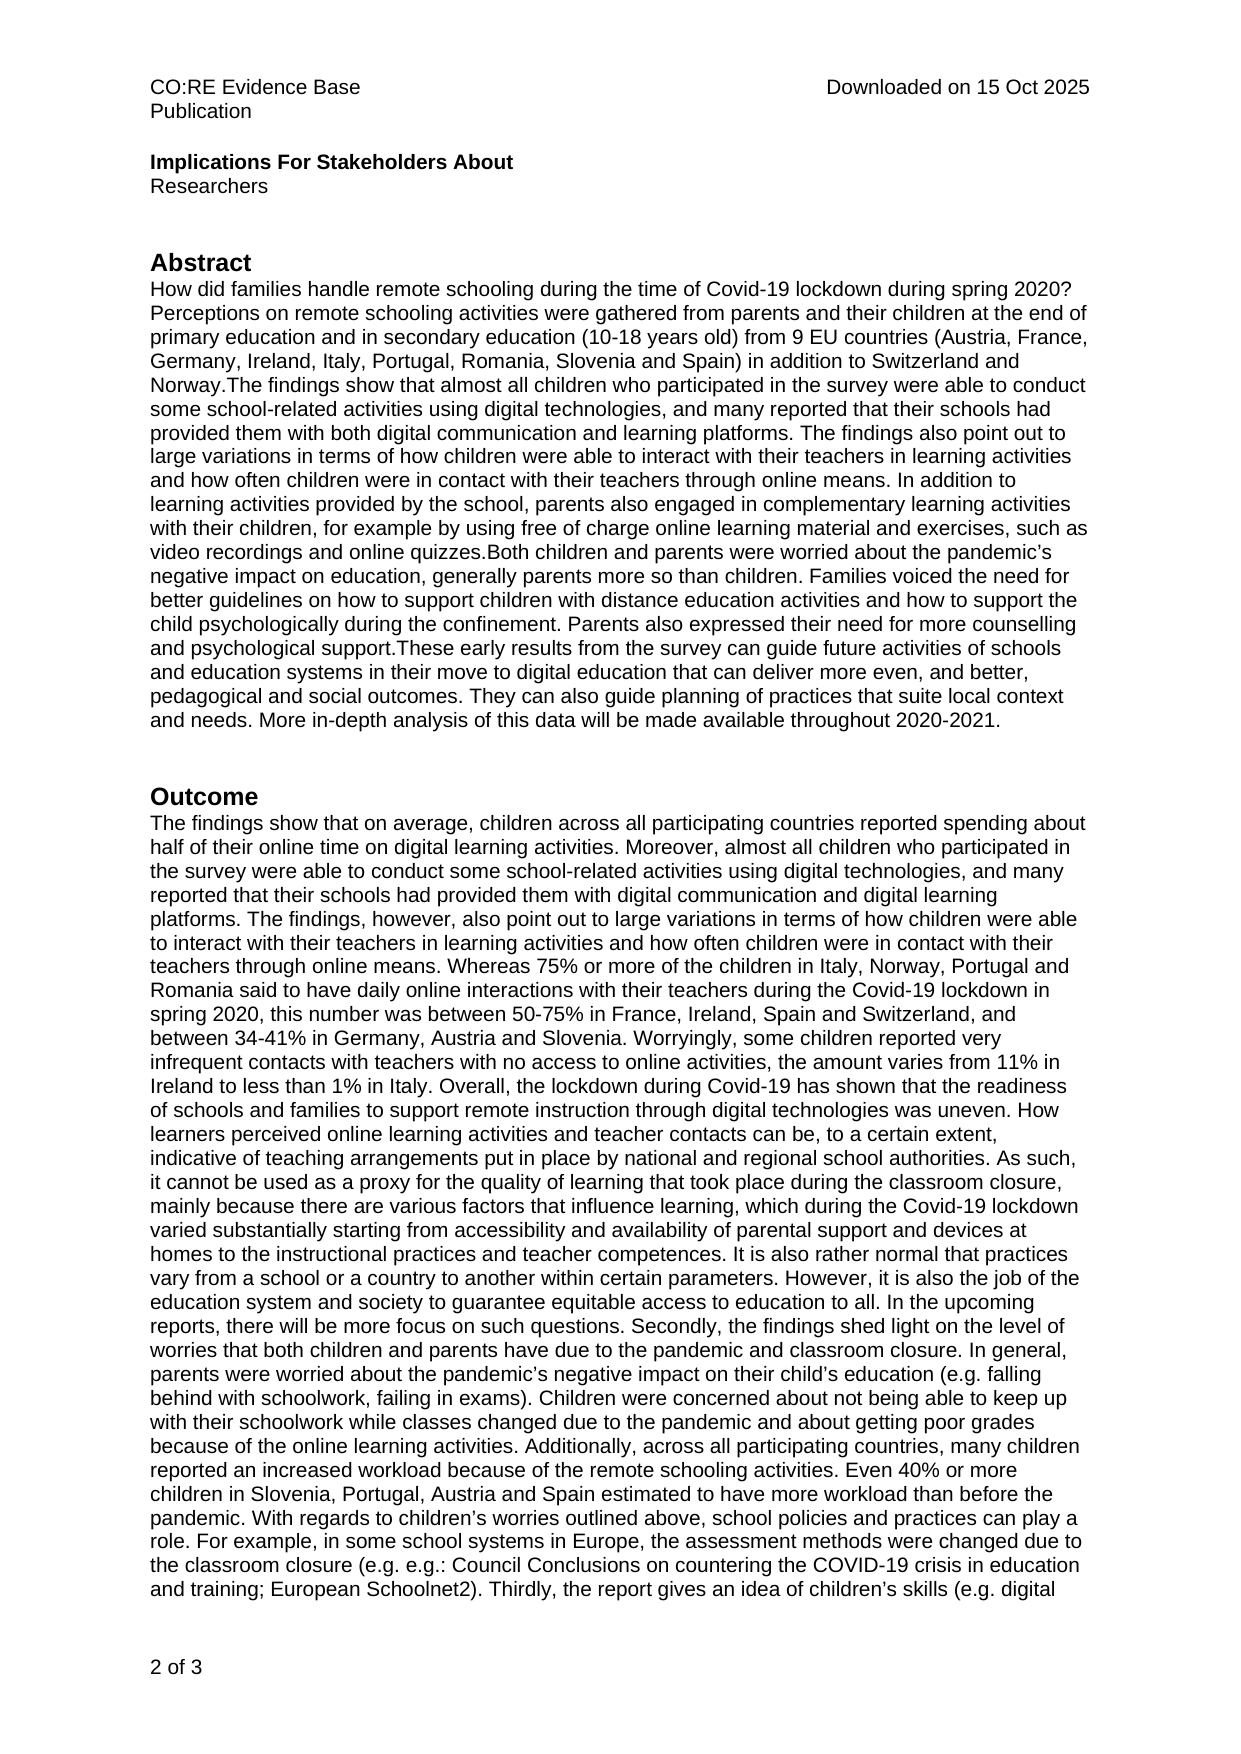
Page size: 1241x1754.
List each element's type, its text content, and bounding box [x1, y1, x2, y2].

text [150, 811, 1090, 1601]
text Researchers [150, 174, 1090, 198]
subtitle Outcome [150, 782, 1090, 811]
subtitle Abstract [150, 248, 1090, 277]
text How did families handle remote schooling during the time of Covid-19 lockdown during spring 2020? Perceptions on remote schooling activities were gathered from parents and their children at the end of primary education and in secondary education (10-18 years old) from 9 EU countries (Austria, France, Germany, Ireland, Italy, Portugal, Romania, Slovenia and Spain) in addition to Switzerland and Norway.The findings show that almost all children who participated in the survey were able to conduct some school-related activities using digital technologies, and many reported that their schools had provided them with both digital communication and learning platforms. The findings also point out to large variations in terms of how children were able to interact with their teachers in learning activities and how often children were in contact with their teachers through online means. In addition to learning activities provided by the school, parents also engaged in complementary learning activities with their children, for example by using free of charge online learning material and exercises, such as video recordings and online quizzes.Both children and parents were worried about the pandemic’s negative impact on education, generally parents more so than children. Families voiced the need for better guidelines on how to support children with distance education activities and how to support the child psychologically during the confinement. Parents also expressed their need for more counselling and psychological support.These early results from the survey can guide future activities of schools and education systems in their move to digital education that can deliver more even, and better, pedagogical and social outcomes. They can also guide planning of practices that suite local context and needs. More in-depth analysis of this data will be made available throughout 2020-2021. [150, 277, 1090, 732]
subtitle Implications For Stakeholders About [150, 150, 1090, 174]
